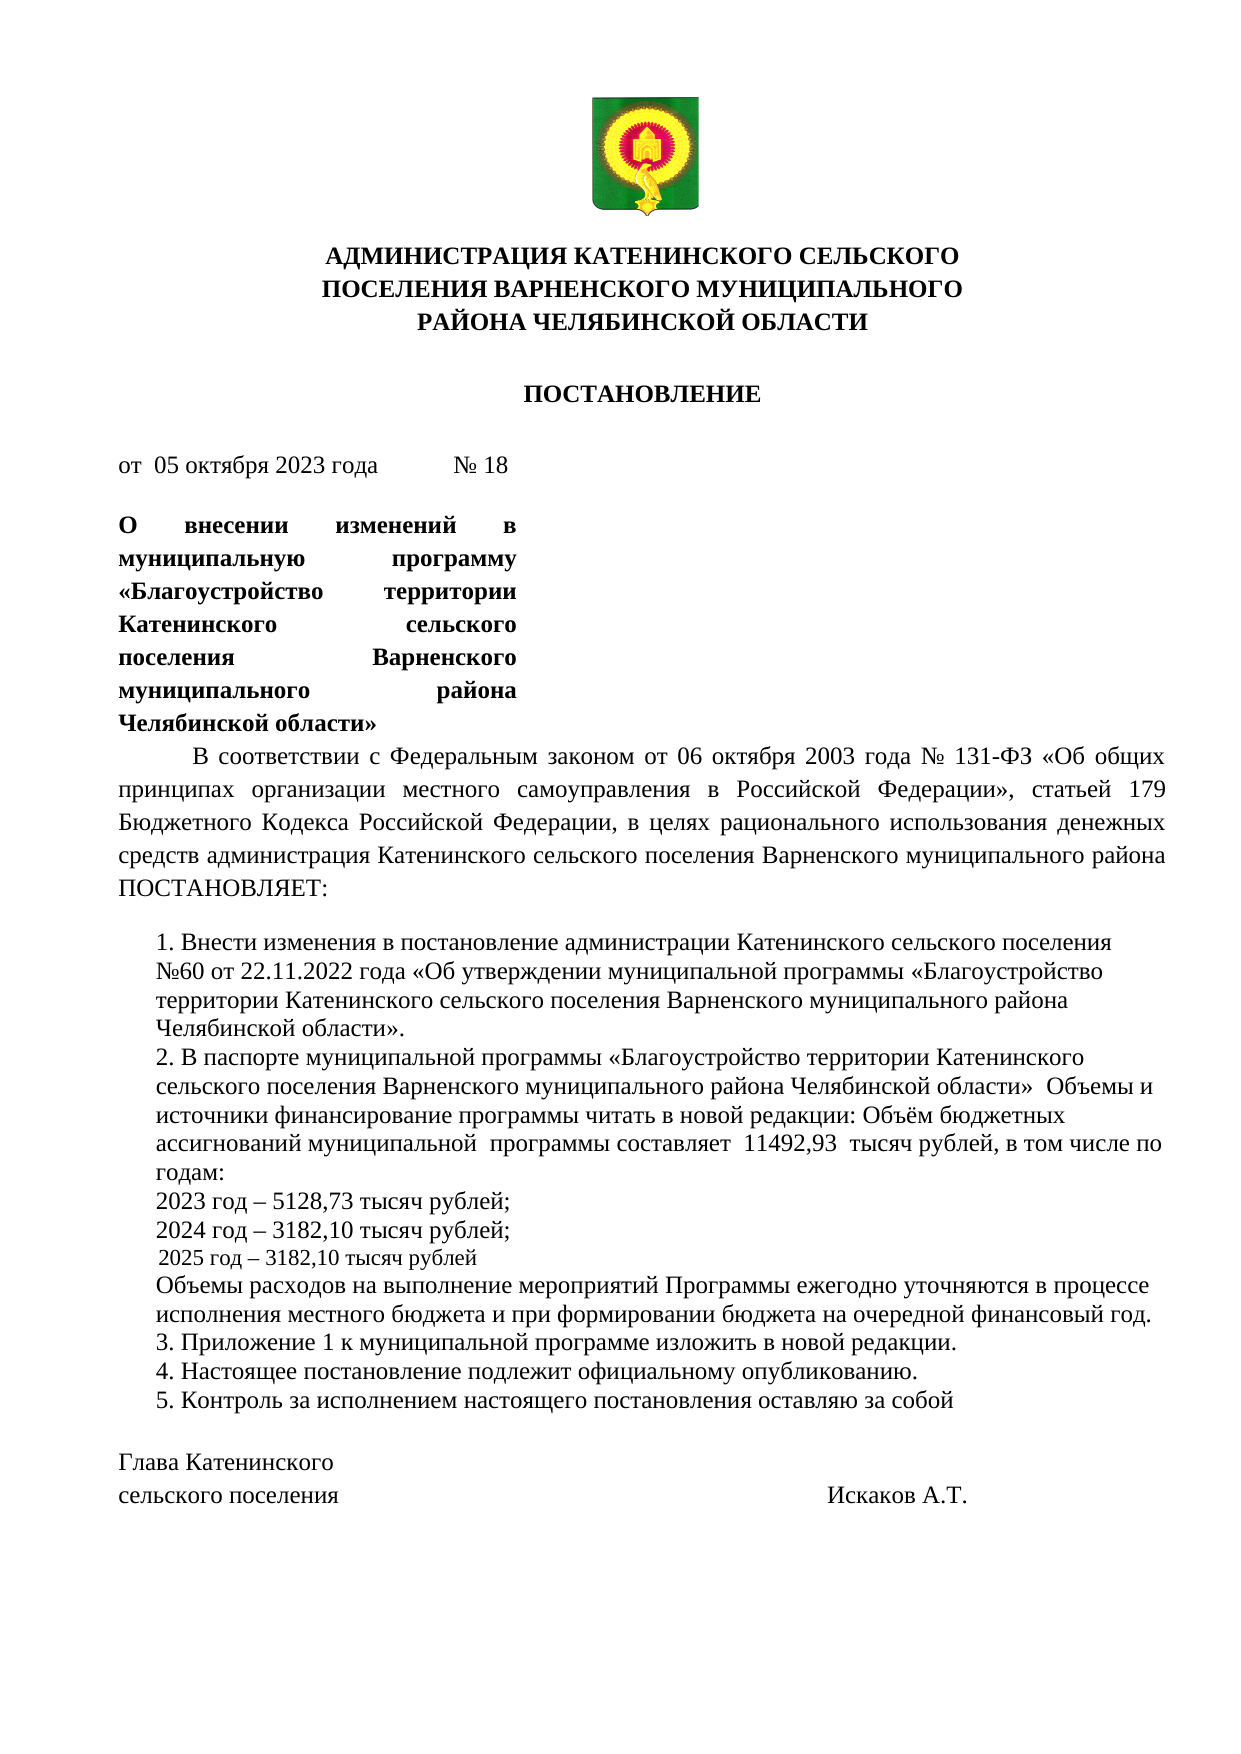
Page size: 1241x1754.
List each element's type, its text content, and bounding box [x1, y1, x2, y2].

text Объемы расходов на выполнение мероприятий Программы ежегодно уточняются в процессе исполнения местного бюджета и при формировании бюджета на очередной финансовый год. [156, 1270, 1167, 1327]
text О внесении изменений в муниципальную программу «Благоустройство территории Катенинского сельского поселения Варненского муниципального района Челябинской области» [118, 510, 517, 737]
text ПОСЕЛЕНИЯ ВАРНЕНСКОГО МУНИЦИПАЛЬНОГО [118, 274, 1167, 303]
text РАЙОНА ЧЕЛЯБИНСКОЙ ОБЛАСТИ [118, 307, 1167, 336]
text 2023 год – 5128,73 тысяч рублей; [156, 1186, 1167, 1215]
picture [592, 96, 699, 216]
text 4. Настоящее постановление подлежит официальному опубликованию. [156, 1356, 1167, 1385]
text сельского поселения Искаков А.Т. [118, 1480, 1167, 1508]
text 5. Контроль за исполнением настоящего постановления оставляю за собой [156, 1385, 1167, 1414]
text Глава Катенинского [118, 1447, 1167, 1475]
text 2024 год – 3182,10 тысяч рублей; [156, 1215, 1167, 1243]
text 2025 год – 3182,10 тысяч рублей [118, 1243, 1167, 1270]
text В соответствии с Федеральным законом от 06 октября 2003 года № 131-ФЗ «Об общих принципах организации местного самоуправления в Российской Федерации», статьей 179 Бюджетного Кодекса Российской Федерации, в целях рационального использования денежных средств администрация Катенинского сельского поселения Варненского муниципального района ПОСТАНОВЛЯЕТ: [118, 741, 1167, 902]
text ПОСТАНОВЛЕНИЕ [118, 379, 1167, 407]
text АДМИНИСТРАЦИЯ КАТЕНИНСКОГО СЕЛЬСКОГО [118, 241, 1167, 270]
table_header от 05 октября 2023 года № 18 [107, 450, 694, 482]
text 3. Приложение 1 к муниципальной программе изложить в новой редакции. [156, 1327, 1167, 1356]
text 1. Внести изменения в постановление администрации Катенинского сельского поселения №60 от 22.11.2022 года «Об утверждении муниципальной программы «Благоустройство территории Катенинского сельского поселения Варненского муниципального района Челябинской области». [156, 927, 1167, 1042]
text 2. В паспорте муниципальной программы «Благоустройство территории Катенинского сельского поселения Варненского муниципального района Челябинской области» Объемы и источники финансирование программы читать в новой редакции: Объём бюджетных ассигнований муниципальной программы составляет 11492,93 тысяч рублей, в том числе по годам: [156, 1042, 1167, 1186]
